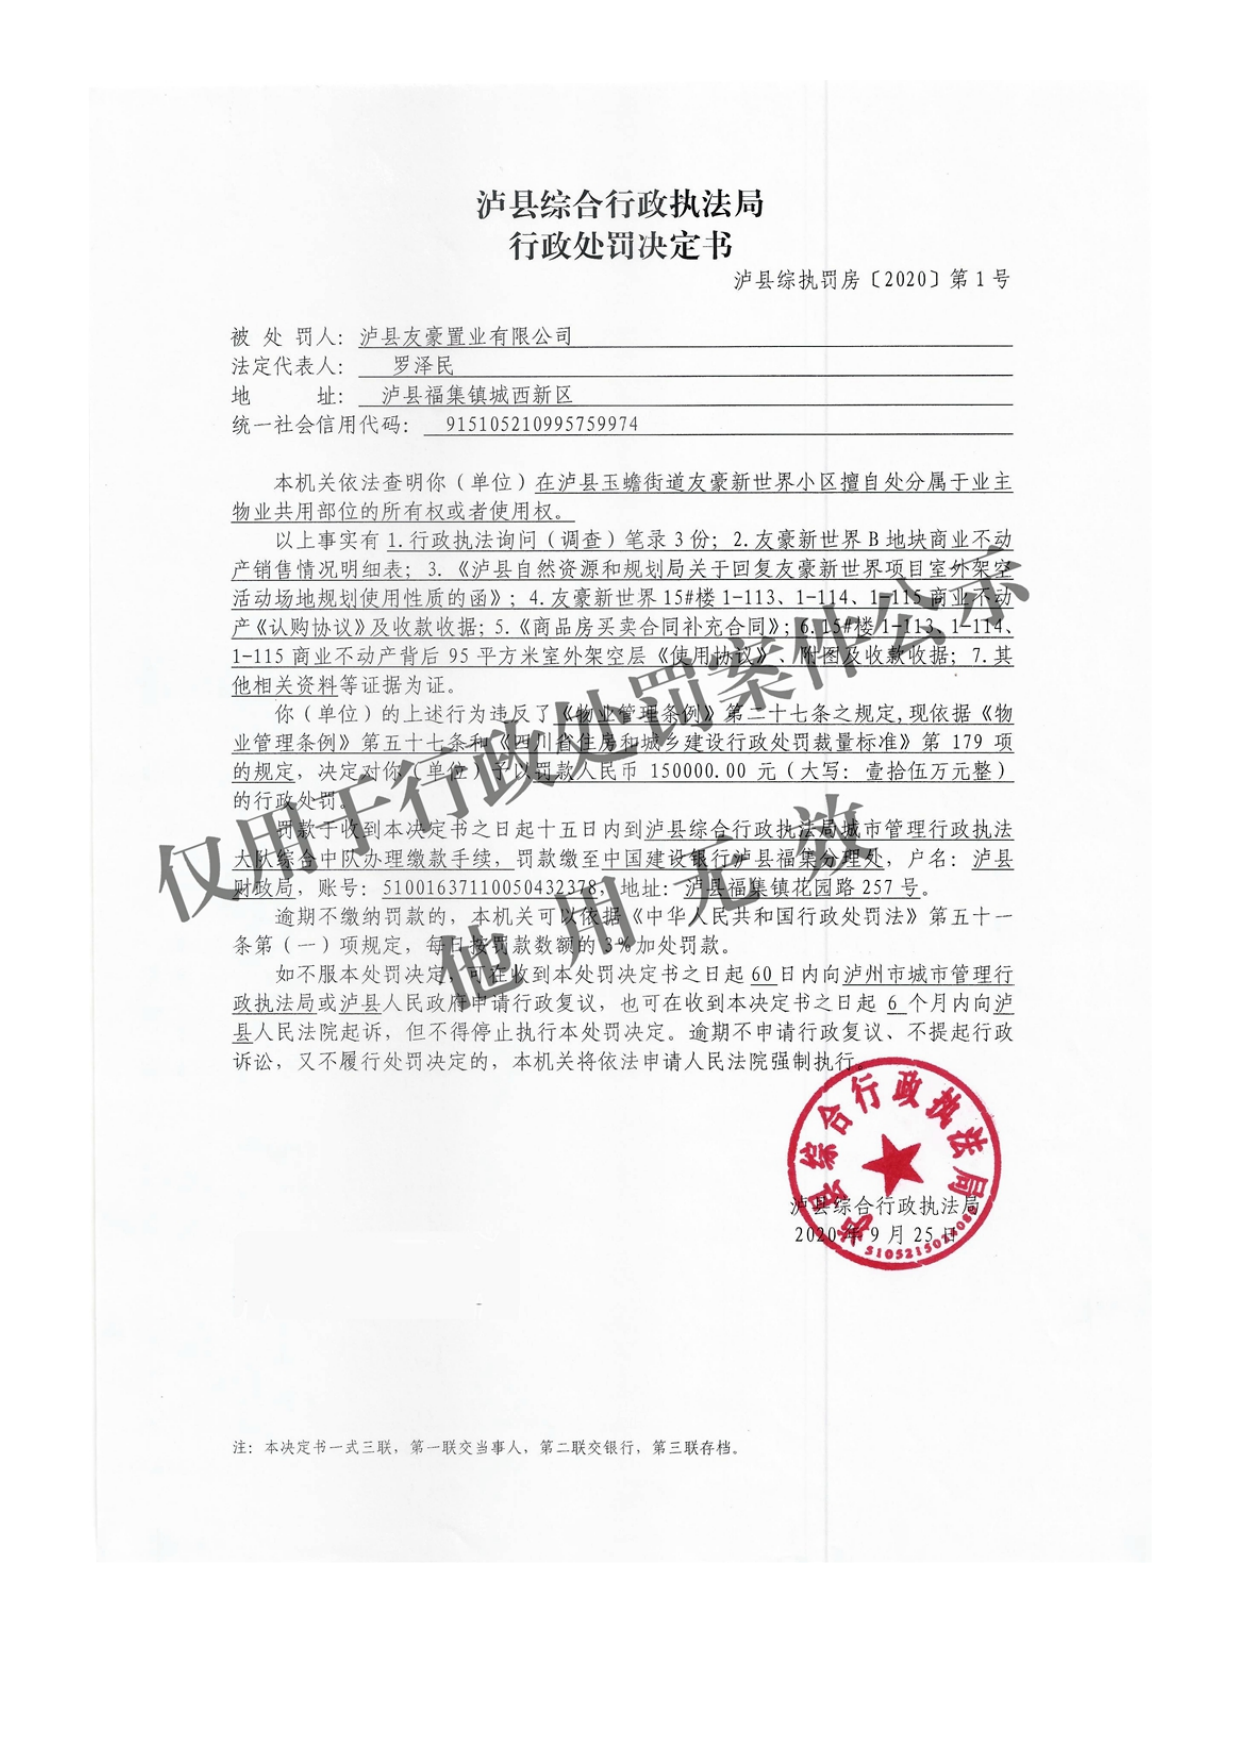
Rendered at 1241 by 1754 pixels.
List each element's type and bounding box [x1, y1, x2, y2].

picture [88, 80, 1152, 1563]
